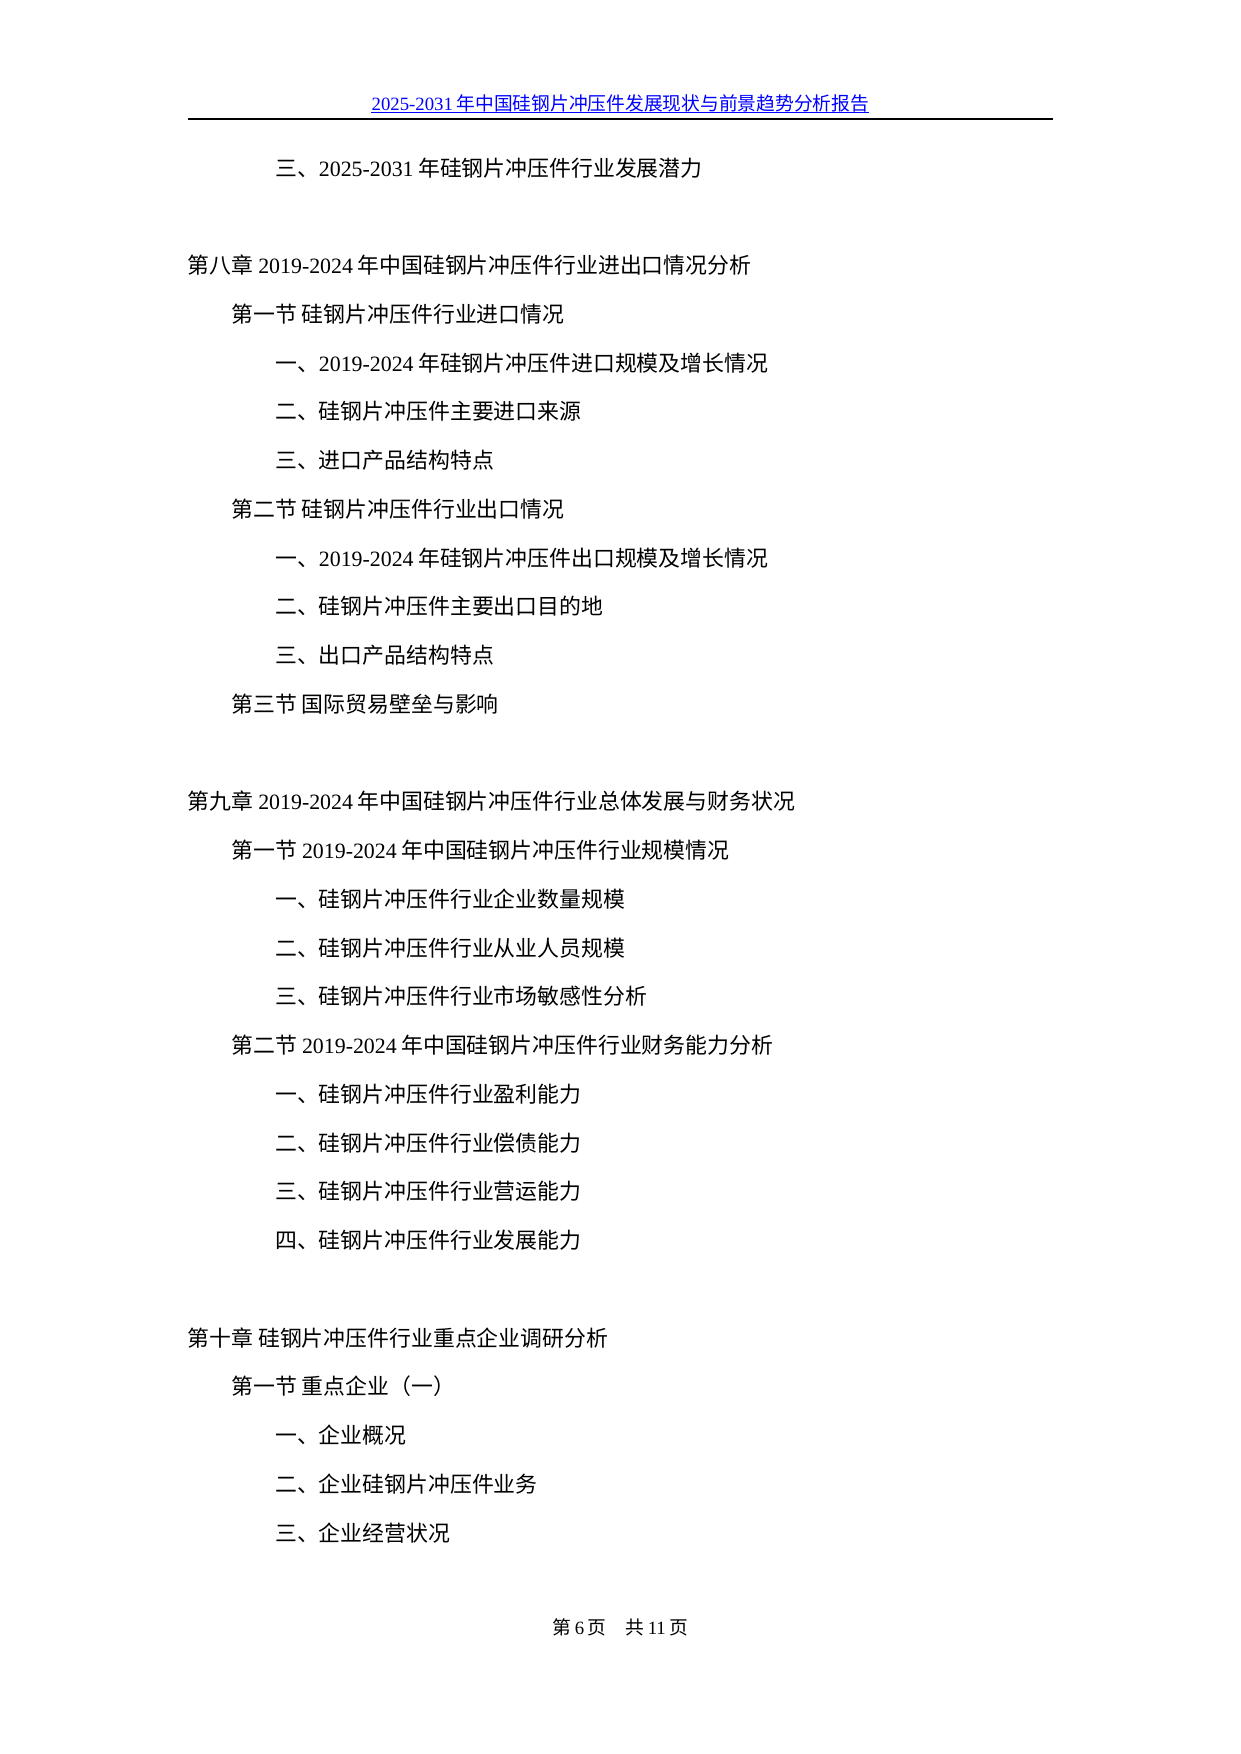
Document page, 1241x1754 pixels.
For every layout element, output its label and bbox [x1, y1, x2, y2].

text [187, 150, 1053, 1548]
